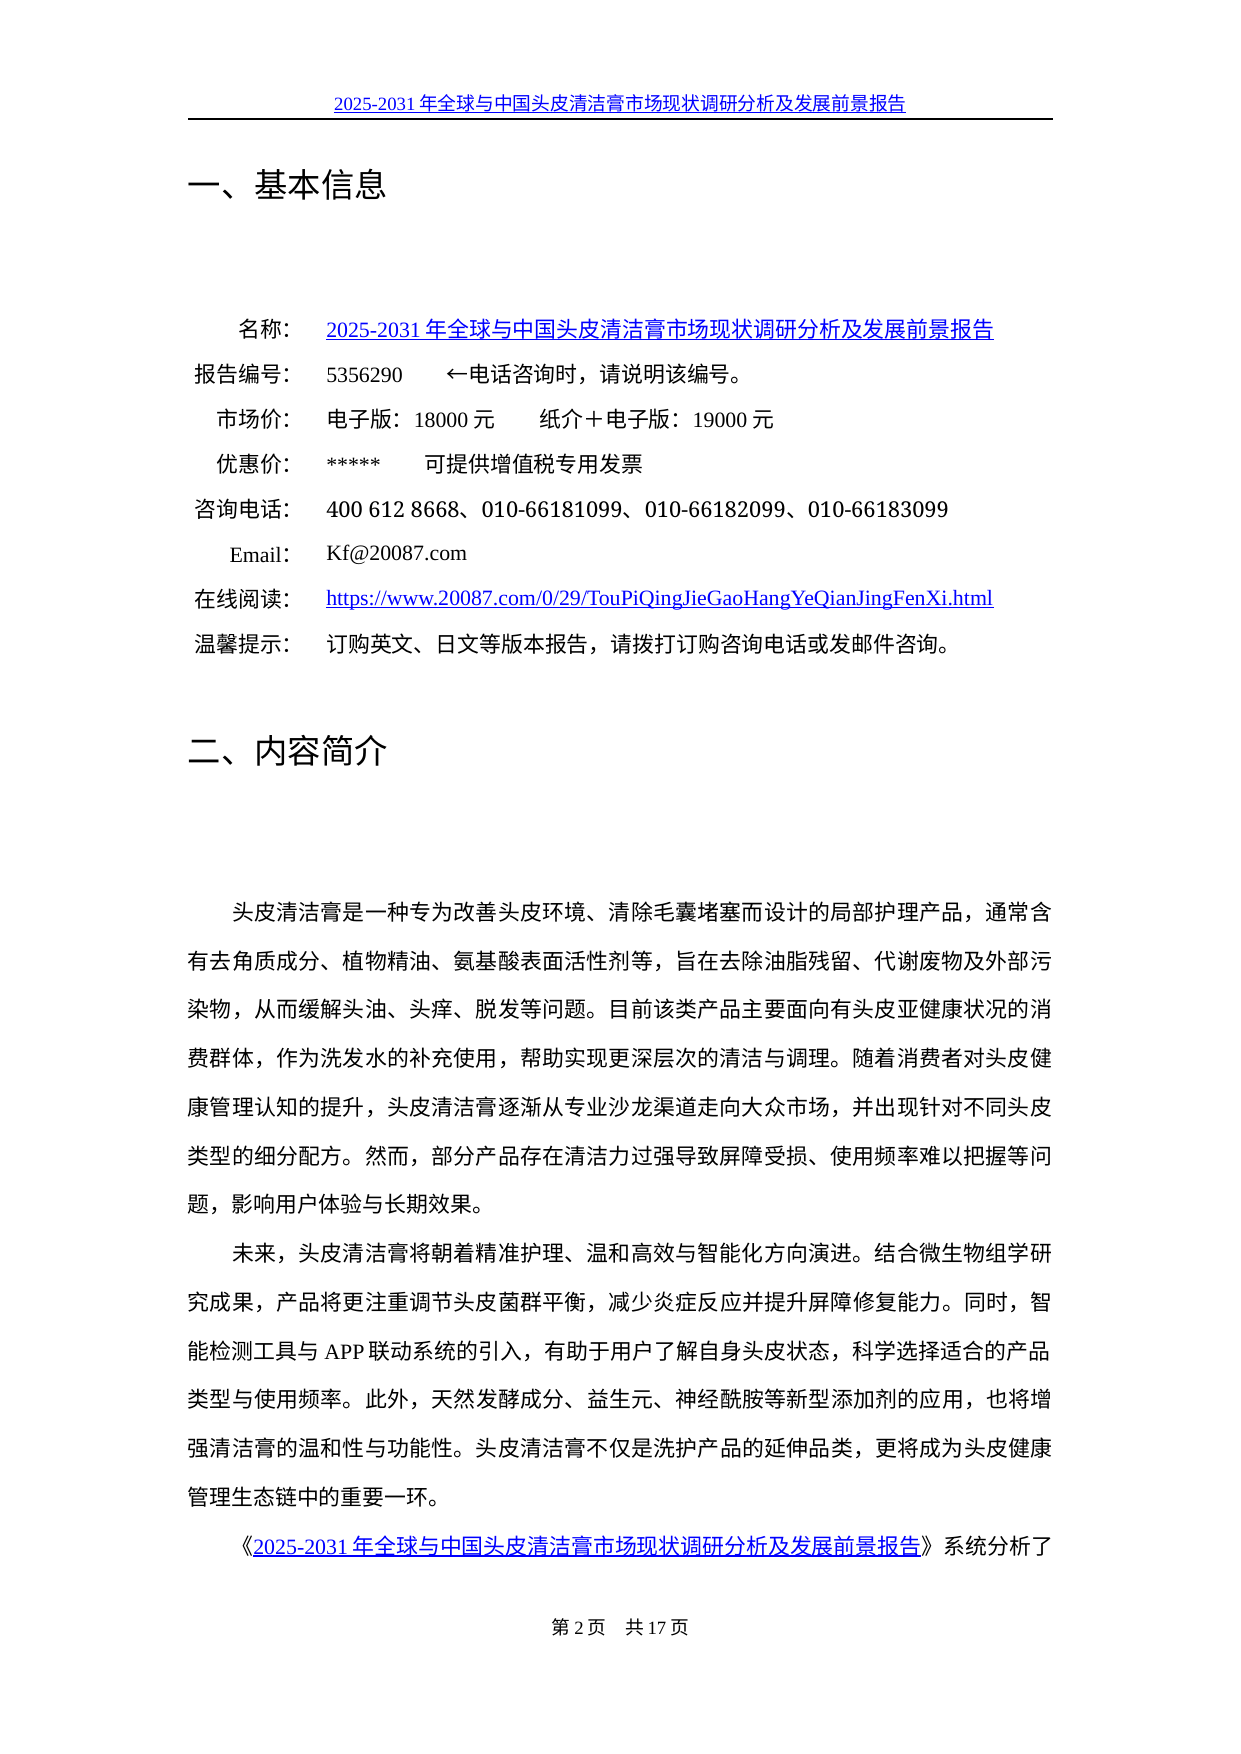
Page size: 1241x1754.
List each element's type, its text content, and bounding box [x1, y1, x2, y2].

table_cell 电子版：18000 元 纸介＋电子版：19000 元 [315, 402, 1073, 447]
table_cell 咨询电话： [167, 492, 315, 537]
table_cell 5356290 ←电话咨询时，请说明该编号。 [315, 357, 1073, 402]
table_header 名称： [167, 312, 315, 357]
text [187, 894, 1053, 1561]
table_cell Kf@20087.com [315, 537, 1073, 582]
table_cell Email： [167, 537, 315, 582]
table_cell 400 612 8668、010-66181099、010-66182099、010-66183099 [315, 492, 1073, 537]
table_cell 温馨提示： [167, 627, 315, 672]
table_cell 优惠价： [167, 447, 315, 492]
table_cell 市场价： [167, 402, 315, 447]
table_cell 订购英文、日文等版本报告，请拨打订购咨询电话或发邮件咨询。 [315, 627, 1073, 672]
table_cell ***** 可提供增值税专用发票 [315, 447, 1073, 492]
title 二、内容简介 [187, 717, 1053, 782]
table_cell 报告编号： [167, 357, 315, 402]
table_cell [315, 582, 1073, 627]
table_header 2025-2031年全球与中国头皮清洁膏市场现状调研分析及发展前景报告 [315, 312, 1073, 357]
title 一、基本信息 [187, 150, 1053, 215]
table_cell 在线阅读： [167, 582, 315, 627]
